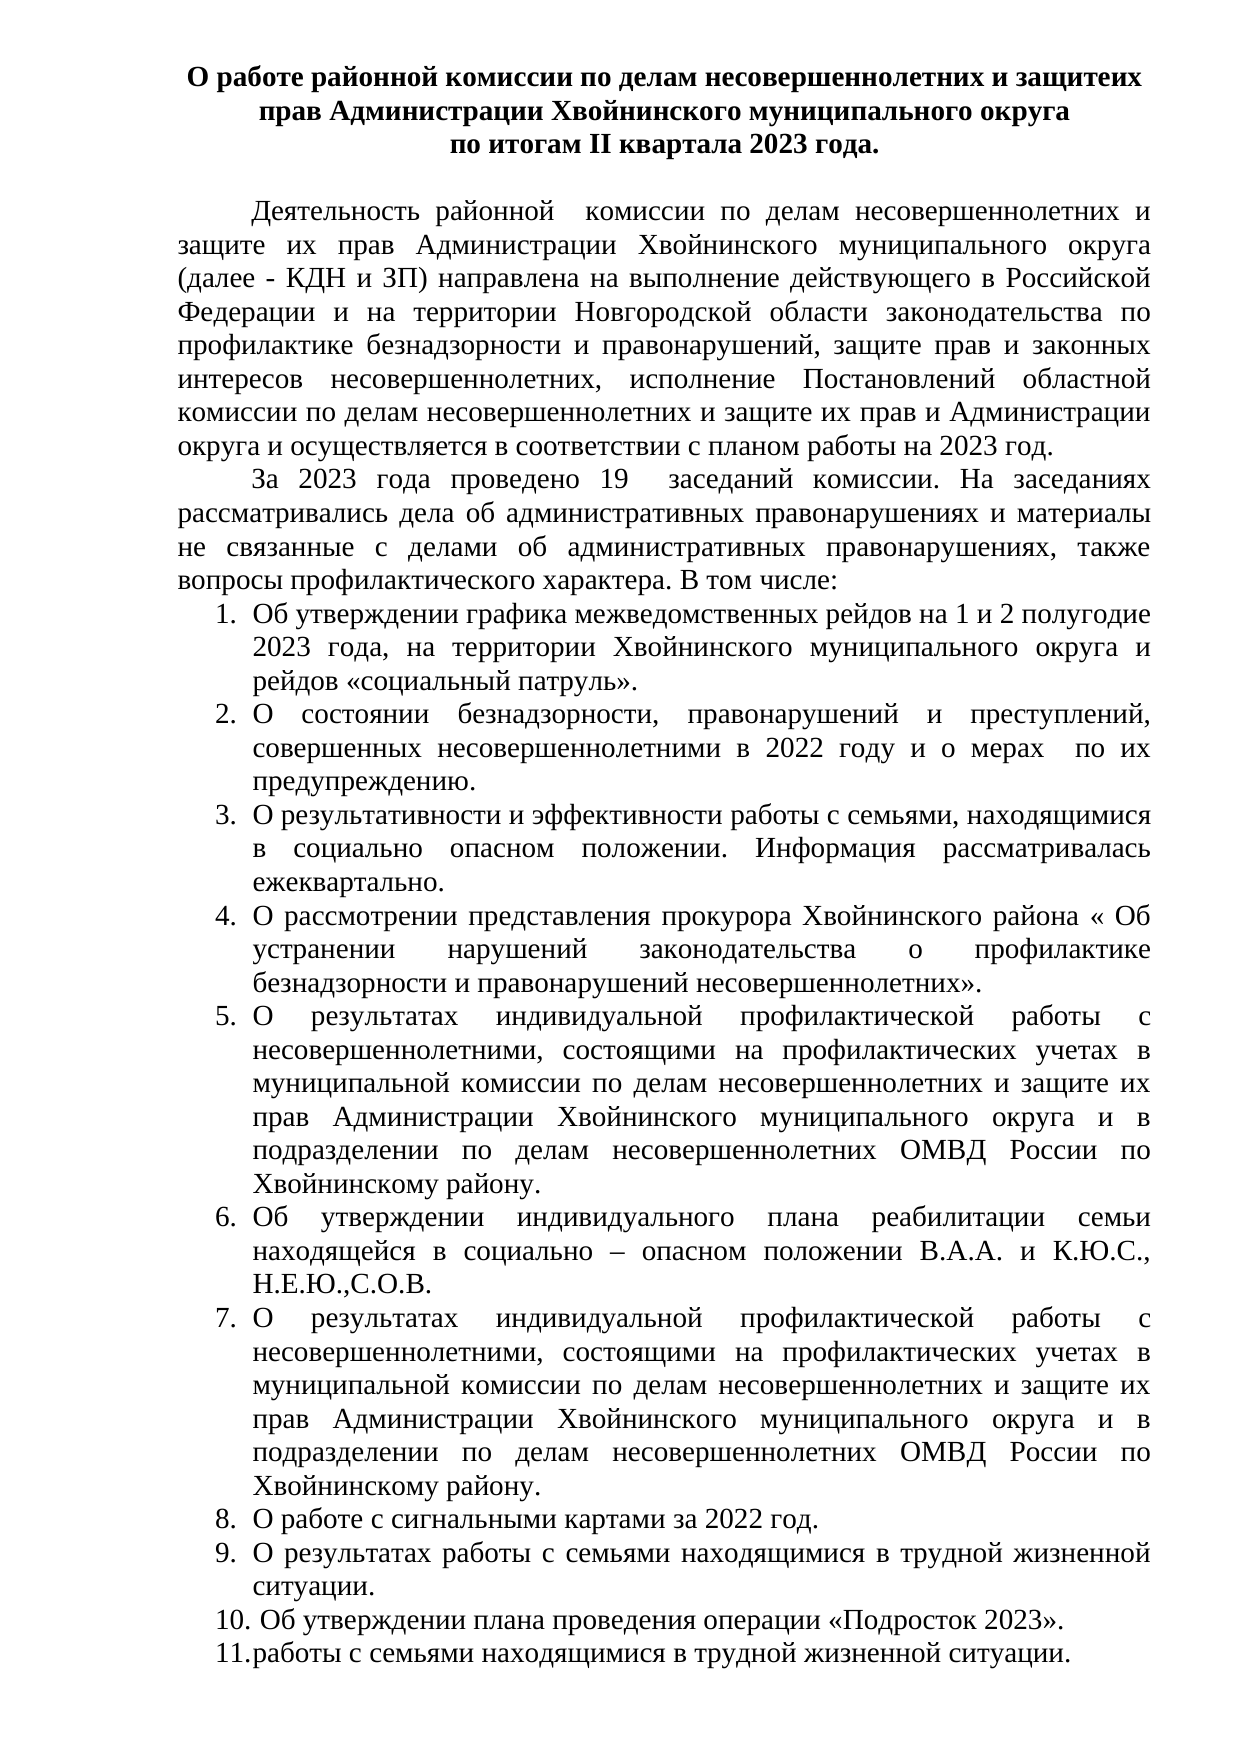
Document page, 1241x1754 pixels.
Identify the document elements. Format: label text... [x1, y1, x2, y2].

list О результатах индивидуальной профилактической работы с несовершеннолетними, состоящими на профилактических учетах в муниципальной комиссии по делам несовершеннолетних и защите их прав Администрации Хвойнинского муниципального округа и в подразделении по делам несовершеннолетних ОМВД России по Хвойнинскому району. [215, 998, 1152, 1199]
list О рассмотрении представления прокурора Хвойнинского района « Об устранении нарушений законодательства о профилактике безнадзорности и правонарушений несовершеннолетних». [215, 898, 1152, 998]
list О результативности и эффективности работы с семьями, находящимися в социально опасном положении. Информация рассматривалась ежеквартально. [215, 797, 1152, 898]
list О состоянии безнадзорности, правонарушений и преступлений, совершенных несовершеннолетними в 2022 году и о мерах по их предупреждению. [215, 696, 1152, 797]
list О результатах индивидуальной профилактической работы с несовершеннолетними, состоящими на профилактических учетах в муниципальной комиссии по делам несовершеннолетних и защите их прав Администрации Хвойнинского муниципального округа и в подразделении по делам несовершеннолетних ОМВД России по Хвойнинскому району. [215, 1300, 1152, 1501]
text Деятельность районной комиссии по делам несовершеннолетних и защите их прав Администрации Хвойнинского муниципального округа (далее - КДН и ЗП) направлена на выполнение действующего в Российской Федерации и на территории Новгородской области законодательства по профилактике безнадзорности и правонарушений, защите прав и законных интересов несовершеннолетних, исполнение Постановлений областной комиссии по делам несовершеннолетних и защите их прав и Администрации округа и осуществляется в соответствии с планом работы на 2023 год. [177, 193, 1152, 462]
list работы с семьями находящимися в трудной жизненной ситуации. [215, 1636, 1152, 1669]
text О работе районной комиссии по делам несовершеннолетних и защитеих прав Администрации Хвойнинского муниципального округа по итогам II квартала 2023 года. [177, 59, 1152, 160]
list О результатах работы с семьями находящимися в трудной жизненной ситуации. [215, 1535, 1152, 1602]
list О работе с сигнальными картами за 2022 год. [215, 1501, 1152, 1535]
text За 2023 года проведено 19 заседаний комиссии. На заседаниях рассматривались дела об административных правонарушениях и материалы не связанные с делами об административных правонарушениях, также вопросы профилактического характера. В том числе: [177, 462, 1152, 596]
list Об утверждении графика межведомственных рейдов на 1 и 2 полугодие 2023 года, на территории Хвойнинского муниципального округа и рейдов «социальный патруль». [215, 596, 1152, 696]
list Об утверждении индивидуального плана реабилитации семьи находящейся в социально – опасном положении В.А.А. и К.Ю.С., Н.Е.Ю.,С.О.В. [215, 1199, 1152, 1300]
list Об утверждении плана проведения операции «Подросток 2023». [215, 1602, 1152, 1636]
